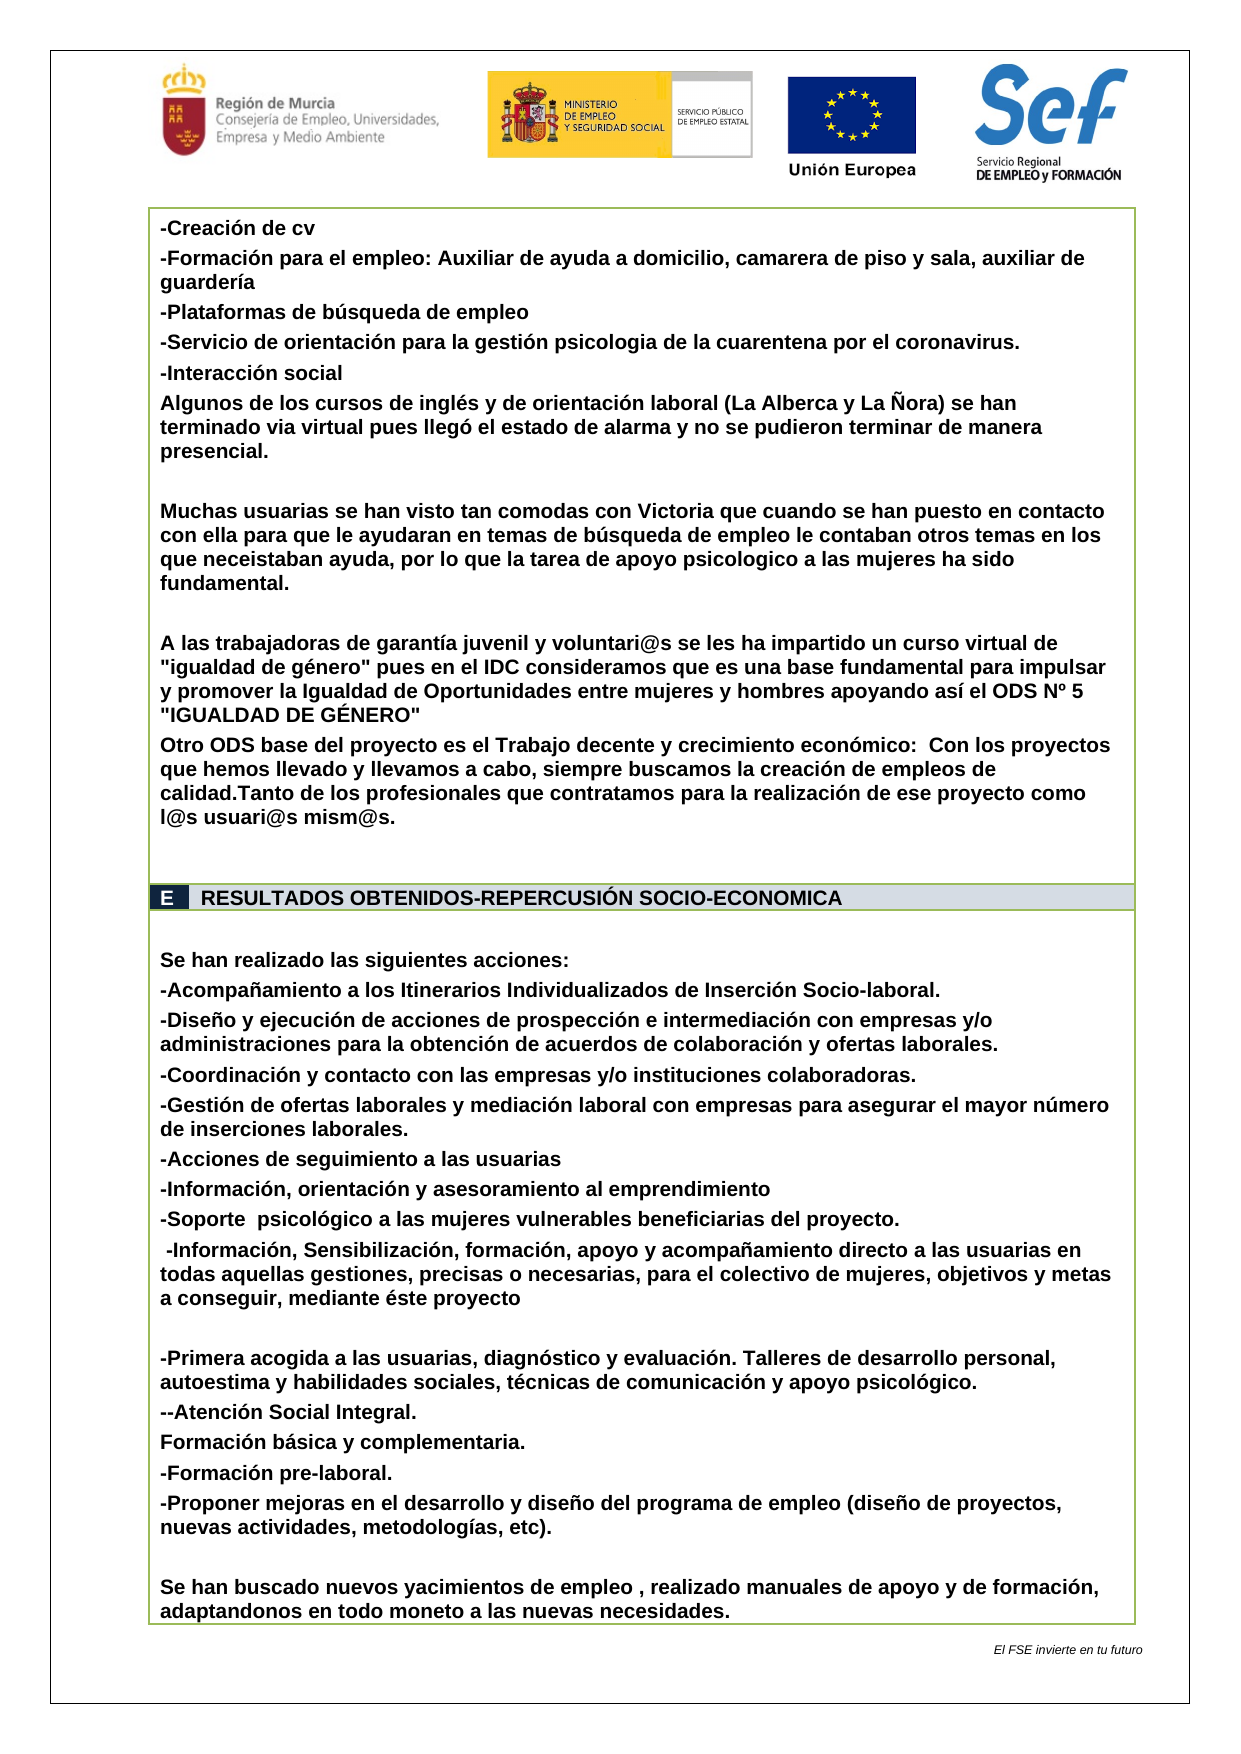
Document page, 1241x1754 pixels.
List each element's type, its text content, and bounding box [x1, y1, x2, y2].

picture [147, 57, 464, 169]
picture [487, 71, 753, 158]
table_cell E [150, 885, 189, 909]
picture [782, 72, 925, 182]
table_cell RESULTADOS OBTENIDOS-REPERCUSIÓN SOCIO-ECONOMICA [189, 885, 1134, 909]
picture [972, 59, 1130, 188]
